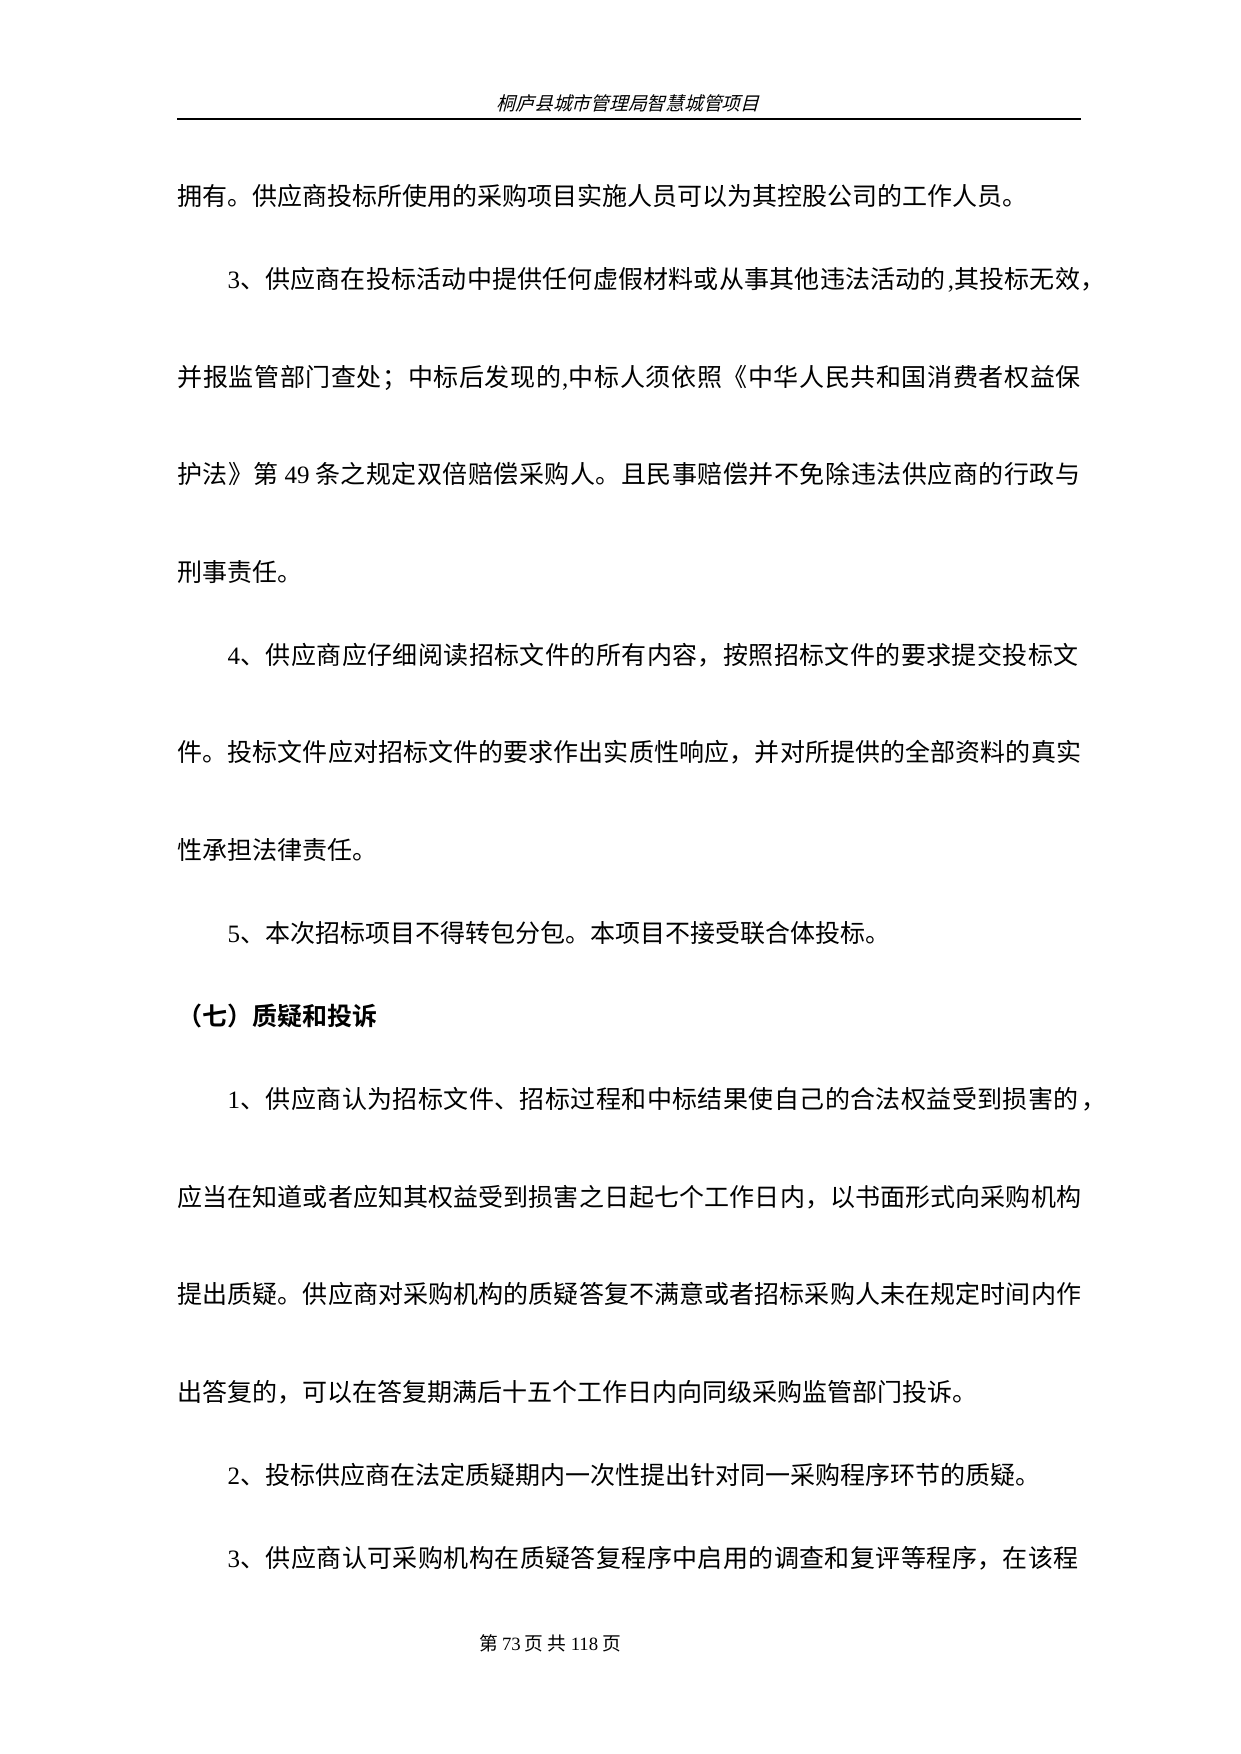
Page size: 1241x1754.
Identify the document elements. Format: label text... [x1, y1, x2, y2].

text 5、本次招标项目不得转包分包。本项目不接受联合体投标。 [177, 899, 1081, 964]
text 4、供应商应仔细阅读招标文件的所有内容，按照招标文件的要求提交投标文件。投标文件应对招标文件的要求作出实质性响应，并对所提供的全部资料的真实性承担法律责任。 [177, 621, 1081, 881]
text 3、供应商在投标活动中提供任何虚假材料或从事其他违法活动的,其投标无效，并报监管部门查处；中标后发现的,中标人须依照《中华人民共和国消费者权益保护法》第49条之规定双倍赔偿采购人。且民事赔偿并不免除违法供应商的行政与刑事责任。 [177, 245, 1081, 603]
text 1、供应商认为招标文件、招标过程和中标结果使自己的合法权益受到损害的，应当在知道或者应知其权益受到损害之日起七个工作日内，以书面形式向采购机构提出质疑。供应商对采购机构的质疑答复不满意或者招标采购人未在规定时间内作出答复的，可以在答复期满后十五个工作日内向同级采购监管部门投诉。 [177, 1065, 1081, 1423]
subtitle （七）质疑和投诉 [177, 982, 1081, 1047]
text 2、投标供应商在法定质疑期内一次性提出针对同一采购程序环节的质疑。 [177, 1441, 1081, 1506]
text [177, 162, 1081, 227]
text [177, 1524, 1081, 1589]
